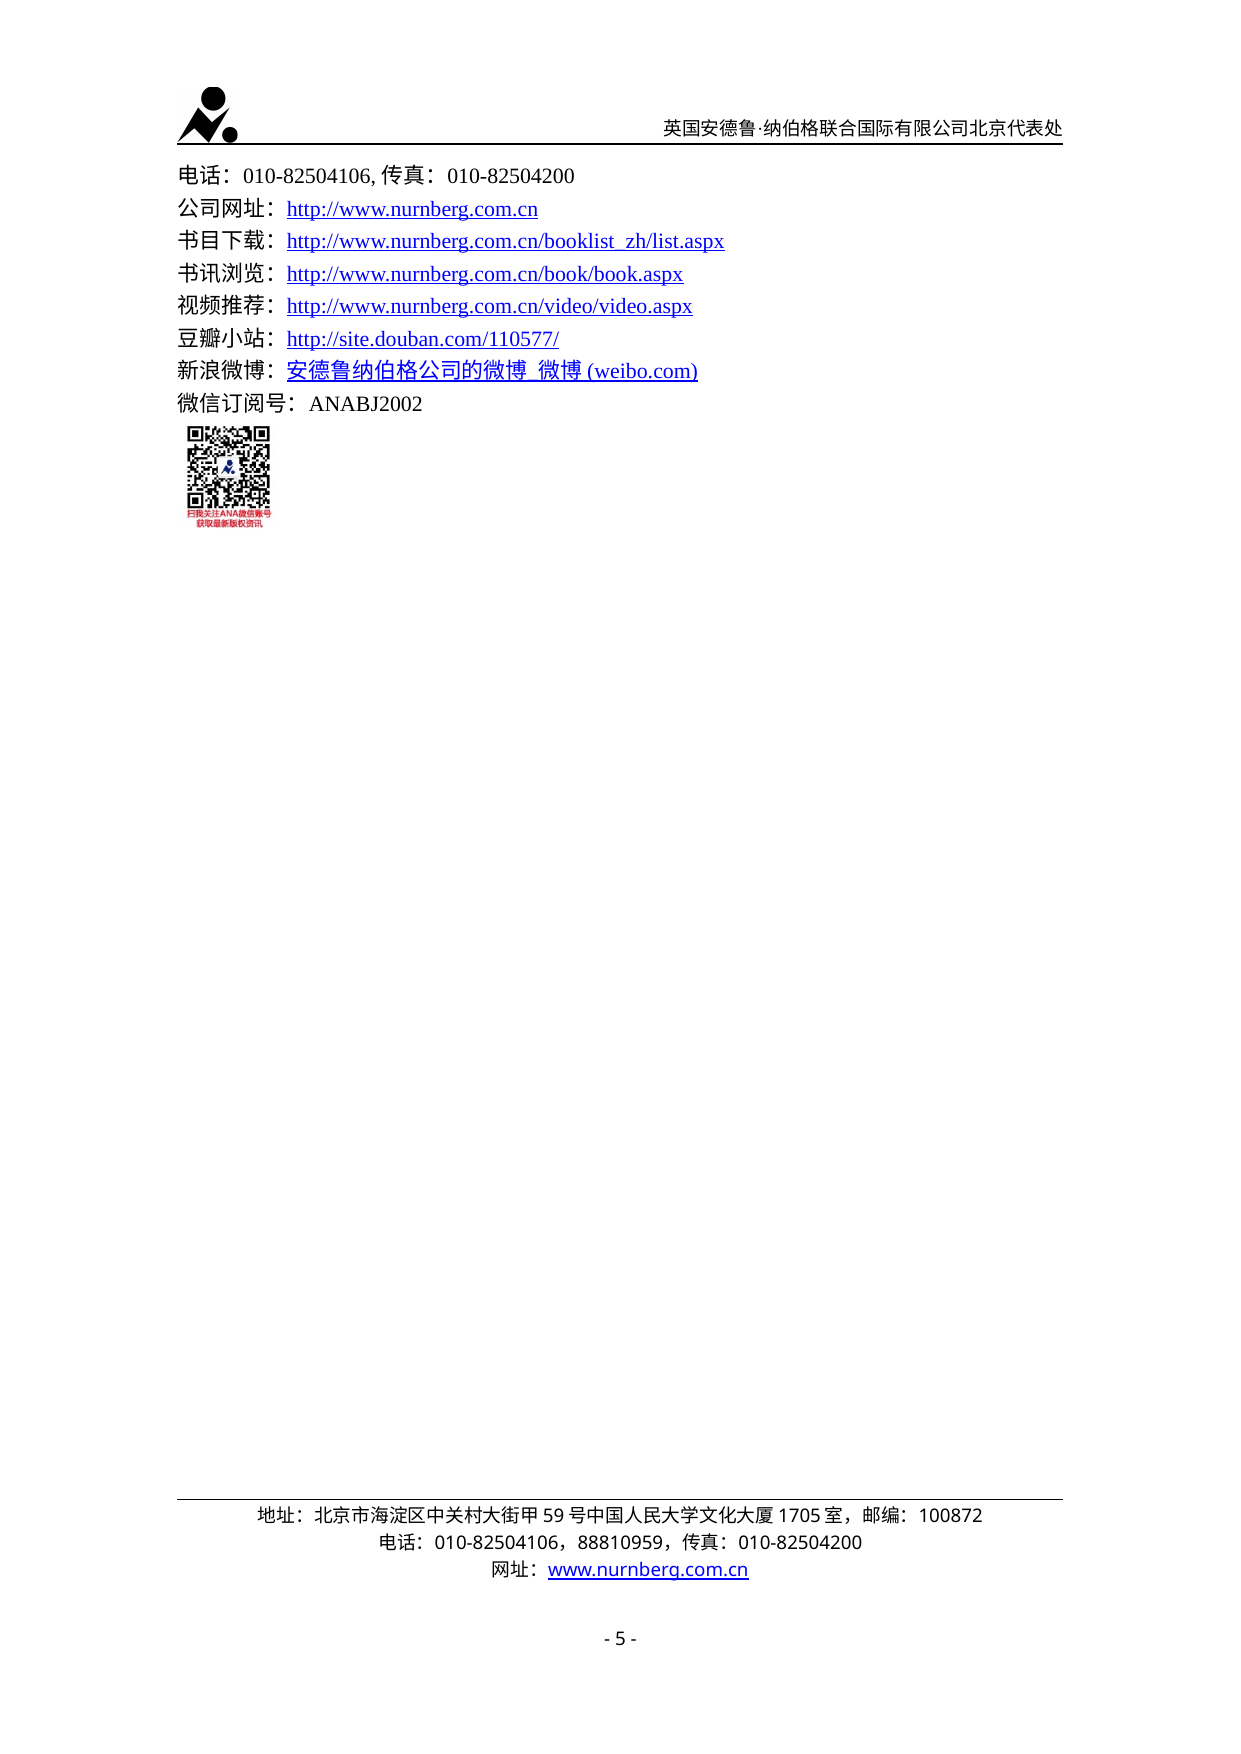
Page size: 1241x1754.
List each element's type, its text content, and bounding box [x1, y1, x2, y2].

text 微信订阅号：ANABJ2002 [177, 385, 1063, 418]
picture [177, 87, 238, 143]
text 书目下载：http://www.nurnberg.com.cn/booklist_zh/list.aspx [177, 223, 1063, 255]
text 豆瓣小站：http://site.douban.com/110577/ [177, 320, 1063, 353]
text 书讯浏览：http://www.nurnberg.com.cn/book/book.aspx [177, 255, 1063, 288]
text 电话：010-82504106, 传真：010-82504200 [177, 158, 1063, 190]
text 新浪微博：安德鲁纳伯格公司的微博_微博 (weibo.com) [587, 353, 1063, 385]
text 视频推荐：http://www.nurnberg.com.cn/video/video.aspx [177, 288, 1063, 320]
text 公司网址：http://www.nurnberg.com.cn [177, 190, 1063, 223]
picture [177, 417, 280, 530]
